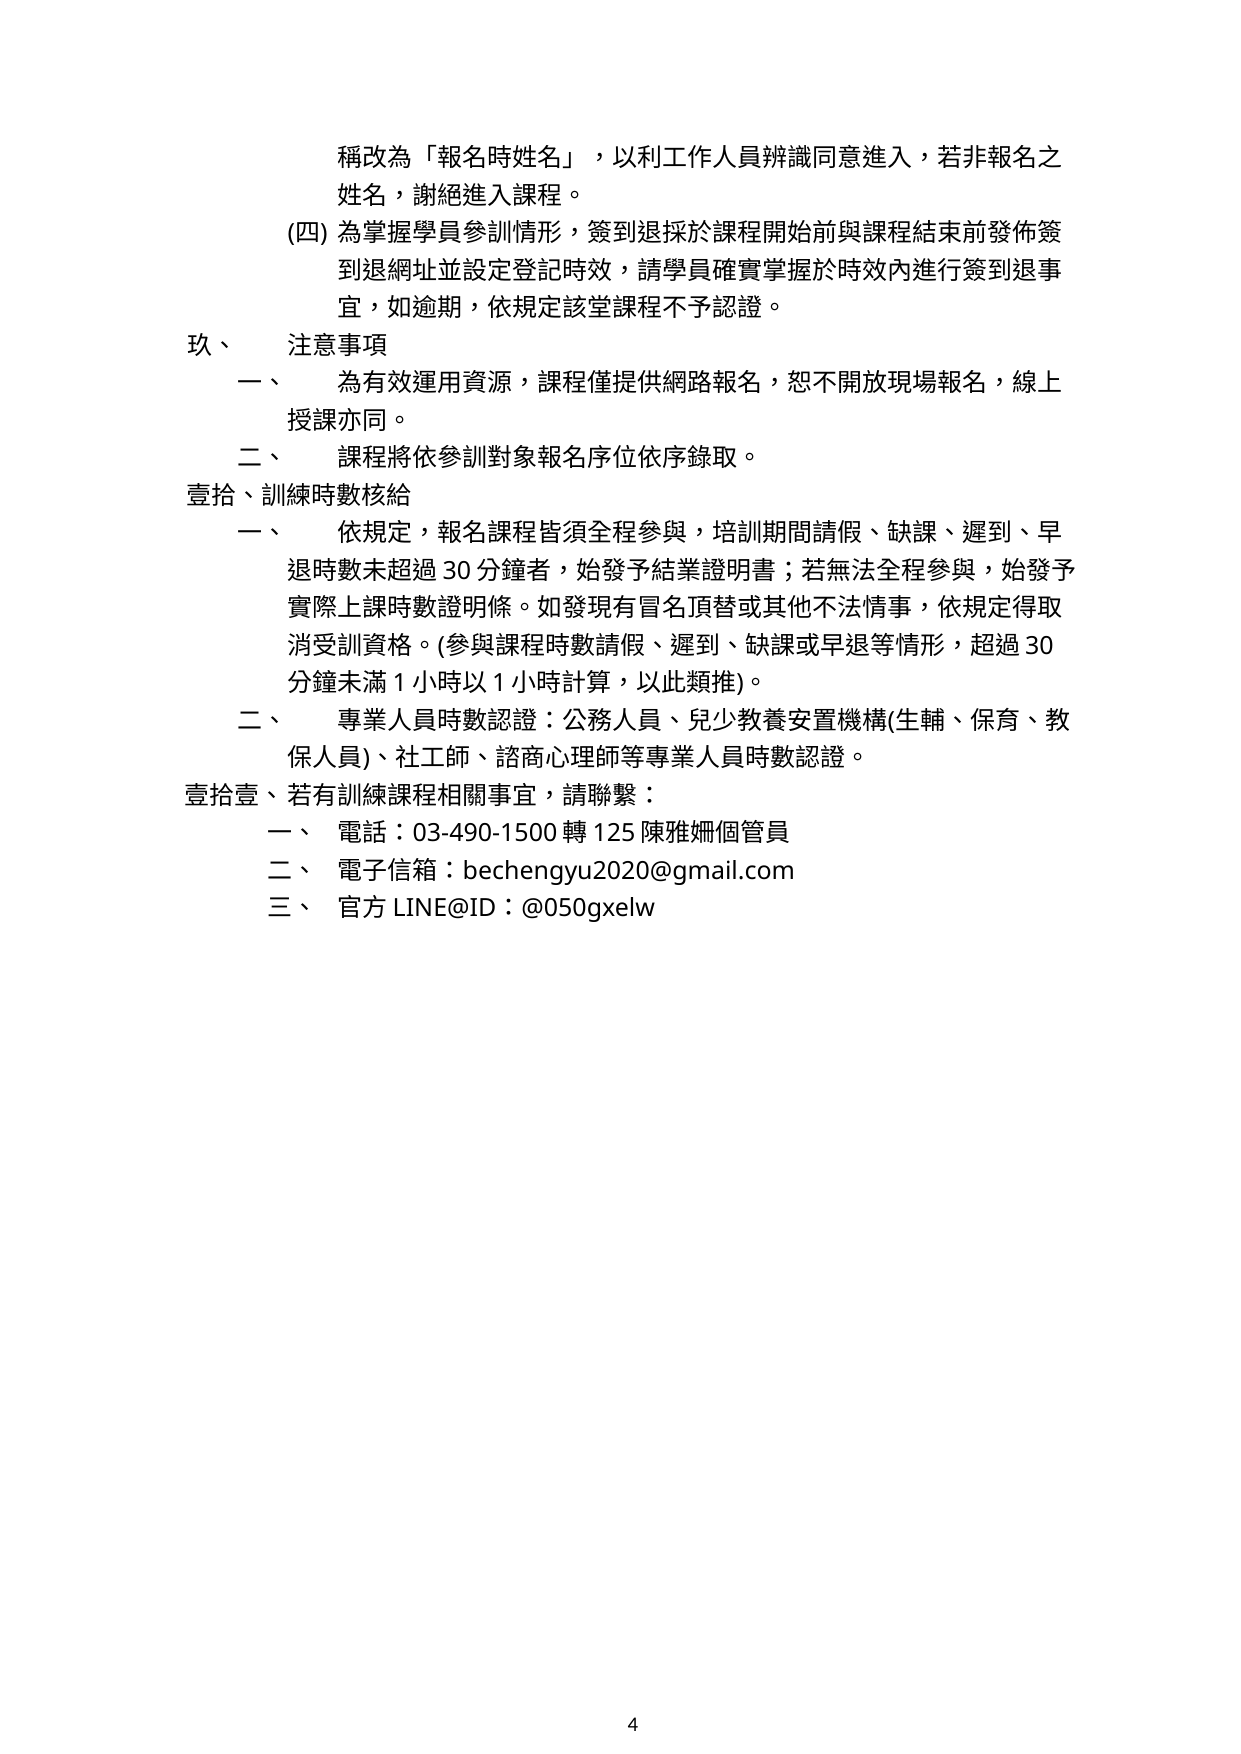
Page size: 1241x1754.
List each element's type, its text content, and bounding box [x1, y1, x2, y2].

list 課程將依參訓對象報名序位依序錄取。 [237, 437, 1078, 475]
list 訓練時數核給 [186, 475, 1078, 512]
list 電話：03-490-1500轉125陳雅姍個管員 [267, 812, 1078, 850]
list 若有訓練課程相關事宜，請聯繫： [184, 775, 1078, 812]
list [287, 137, 1078, 212]
list 電子信箱：bechengyu2020@gmail.com [267, 850, 1078, 887]
list 注意事項 [187, 325, 1078, 362]
list 官方LINE@ID：@050gxelw [267, 887, 1078, 925]
list 專業人員時數認證：公務人員、兒少教養安置機構(生輔、保育、教保人員)、社工師、諮商心理師等專業人員時數認證。 [237, 700, 1078, 775]
list 依規定，報名課程皆須全程參與，培訓期間請假、缺課、遲到、早退時數未超過30分鐘者，始發予結業證明書；若無法全程參與，始發予實際上課時數證明條。如發現有冒名頂替或其他不法情事，依規定得取消受訓資格。(參與課程時數請假、遲到、缺課或早退等情形，超過30分鐘未滿1小時以1小時計算，以此類推)。 [237, 512, 1078, 700]
list 為有效運用資源，課程僅提供網路報名，恕不開放現場報名，線上授課亦同。 [237, 362, 1078, 437]
list 為掌握學員參訓情形，簽到退採於課程開始前與課程結束前發佈簽到退網址並設定登記時效，請學員確實掌握於時效內進行簽到退事宜，如逾期，依規定該堂課程不予認證。 [287, 212, 1078, 325]
